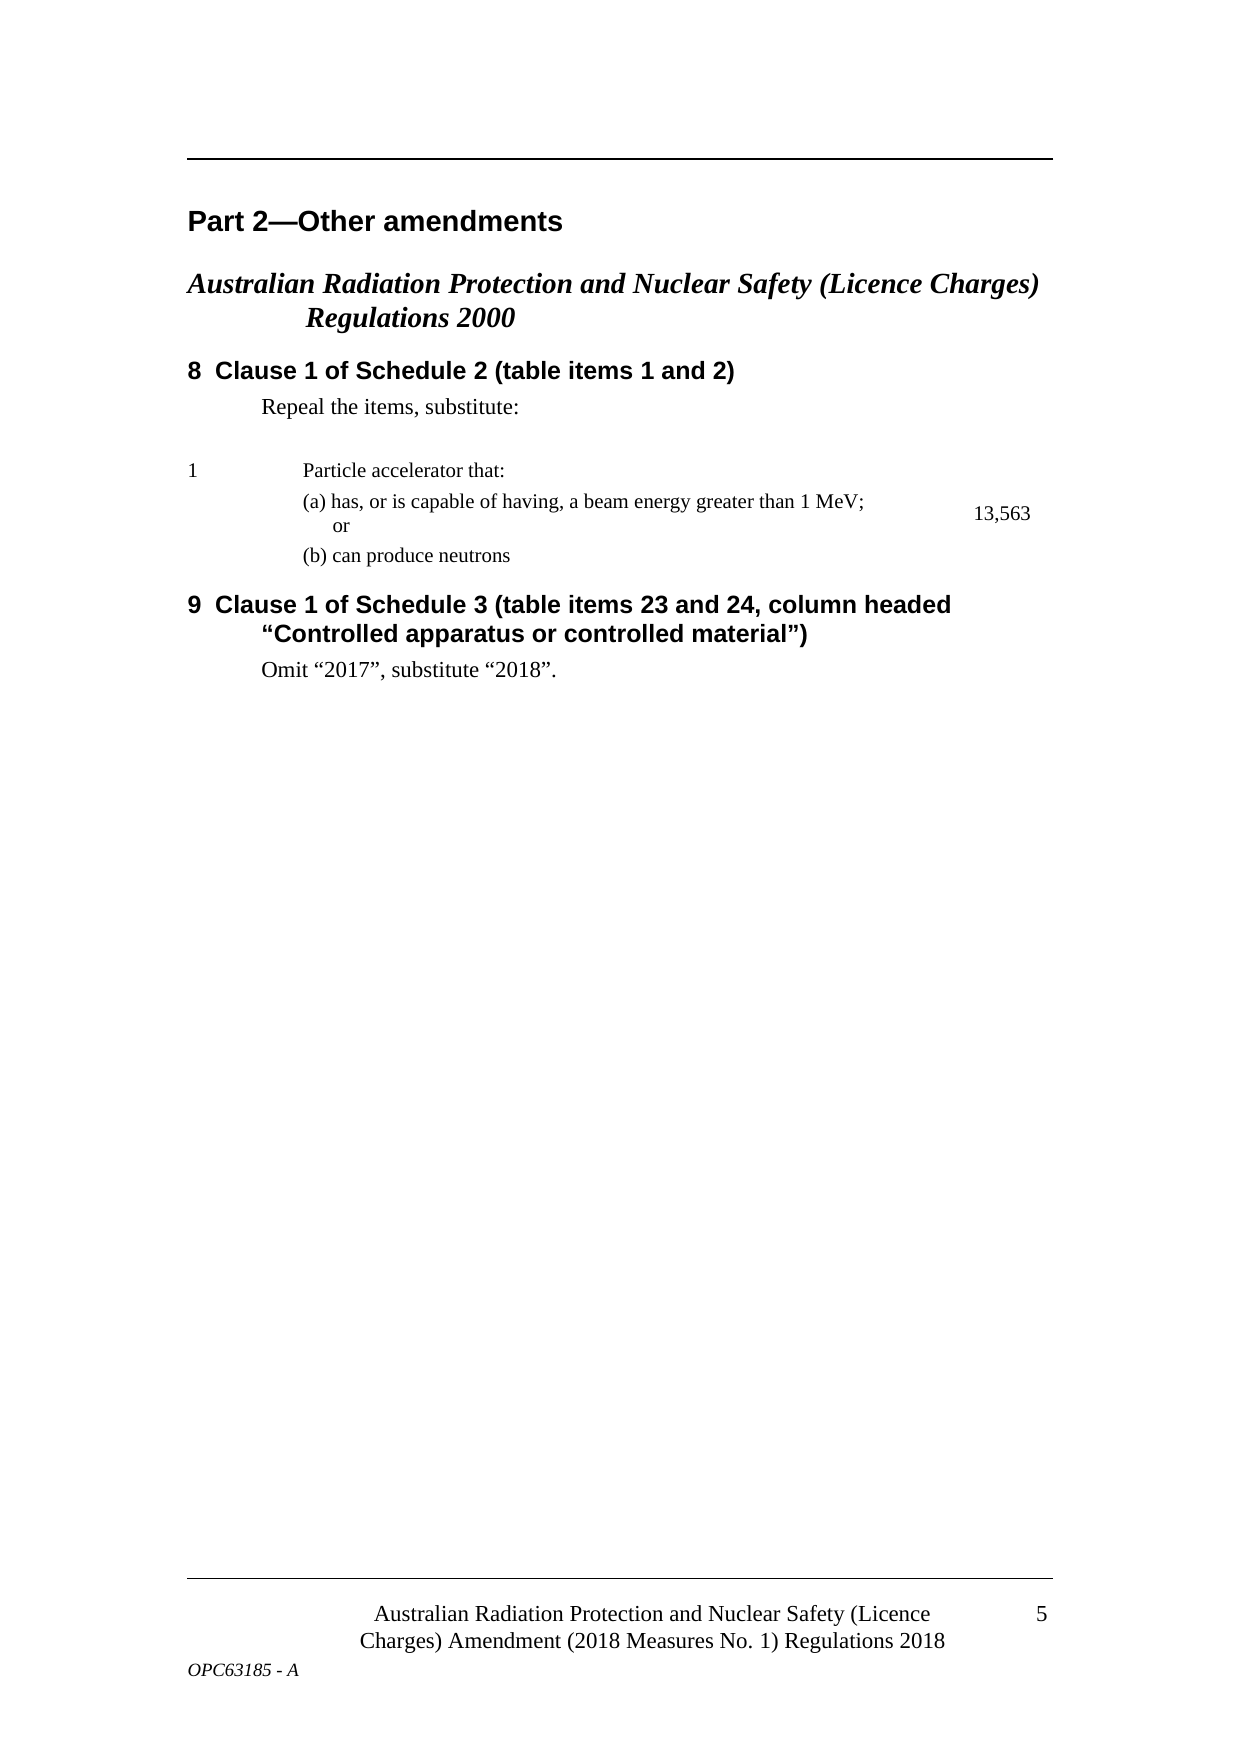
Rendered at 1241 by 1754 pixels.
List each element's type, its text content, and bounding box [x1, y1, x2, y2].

text Omit “2017”, substitute “2018”. [261, 656, 1053, 682]
text Repeal the items, substitute: [261, 393, 1053, 420]
text 9 Clause 1 of Schedule 3 (table items 23 and 24, column headed “Controlled apparatus or controlled material”) [187, 590, 1053, 647]
table_header 13,563 [890, 451, 1042, 567]
text 8 Clause 1 of Schedule 2 (table items 1 and 2) [187, 356, 1053, 385]
text Australian Radiation Protection and Nuclear Safety (Licence Charges) Regulations 2000 [187, 266, 1053, 333]
table_header 1 [176, 451, 291, 567]
table_header Particle accelerator that: (a) has, or is capable of having, a beam energy greater than 1 MeV; or (b) can produce neutrons [291, 451, 889, 567]
text Part 2—Other amendments [187, 204, 1053, 237]
